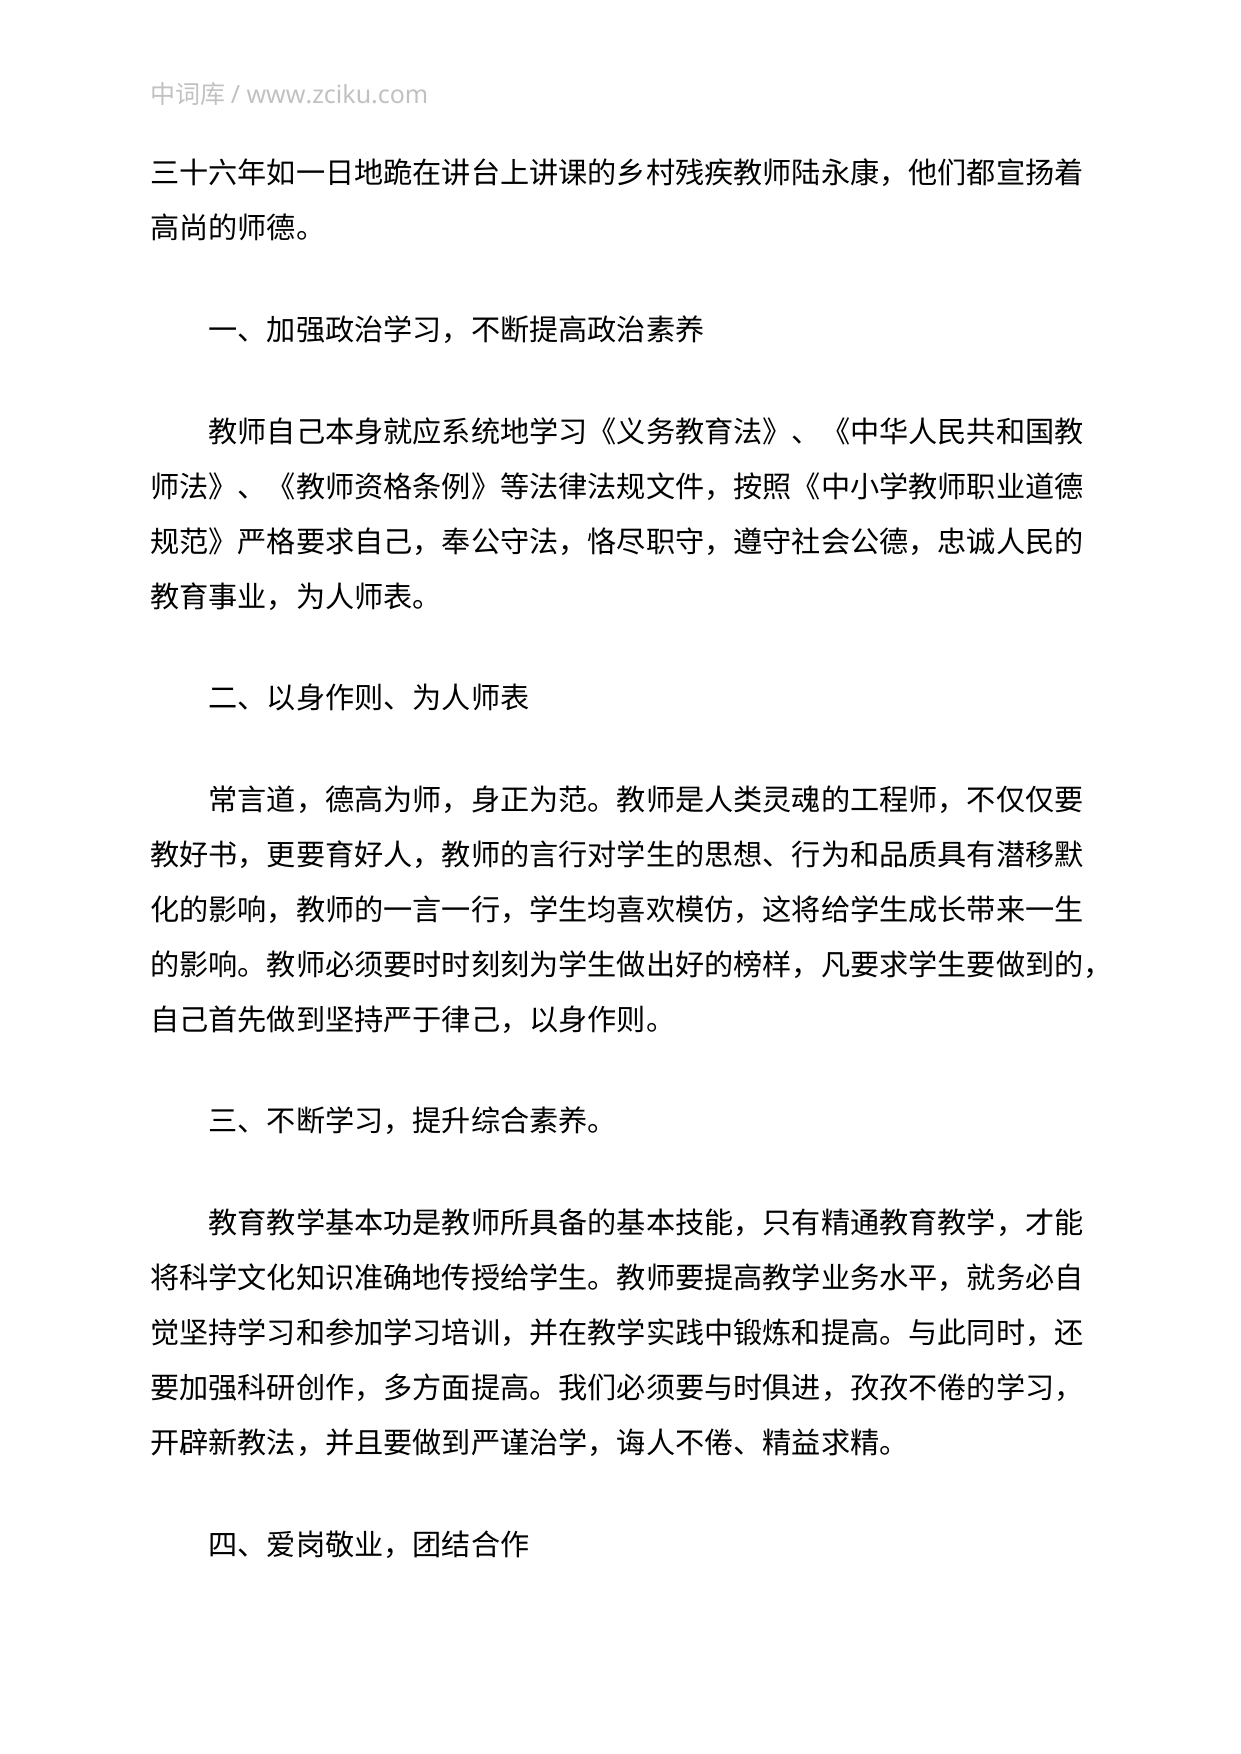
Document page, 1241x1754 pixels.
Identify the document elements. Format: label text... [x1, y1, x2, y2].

text 教师自己本身就应系统地学习《义务教育法》、《中华人民共和国教师法》、《教师资格条例》等法律法规文件，按照《中小学教师职业道德规范》严格要求自己，奉公守法，恪尽职守，遵守社会公德，忠诚人民的教育事业，为人师表。 [150, 408, 1090, 615]
text 一、加强政治学习，不断提高政治素养 [150, 307, 1090, 349]
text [150, 150, 1090, 247]
text 二、以身作则、为人师表 [150, 675, 1090, 717]
text 四、爱岗敬业，团结合作 [150, 1521, 1090, 1563]
text 三、不断学习，提升综合素养。 [150, 1098, 1090, 1140]
text 常言道，德高为师，身正为范。教师是人类灵魂的工程师，不仅仅要教好书，更要育好人，教师的言行对学生的思想、行为和品质具有潜移默化的影响，教师的一言一行，学生均喜欢模仿，这将给学生成长带来一生的影响。教师必须要时时刻刻为学生做出好的榜样，凡要求学生要做到的，自己首先做到坚持严于律己，以身作则。 [150, 777, 1090, 1038]
text 教育教学基本功是教师所具备的基本技能，只有精通教育教学，才能将科学文化知识准确地传授给学生。教师要提高教学业务水平，就务必自觉坚持学习和参加学习培训，并在教学实践中锻炼和提高。与此同时，还要加强科研创作，多方面提高。我们必须要与时俱进，孜孜不倦的学习，开辟新教法，并且要做到严谨治学，诲人不倦、精益求精。 [150, 1200, 1090, 1462]
